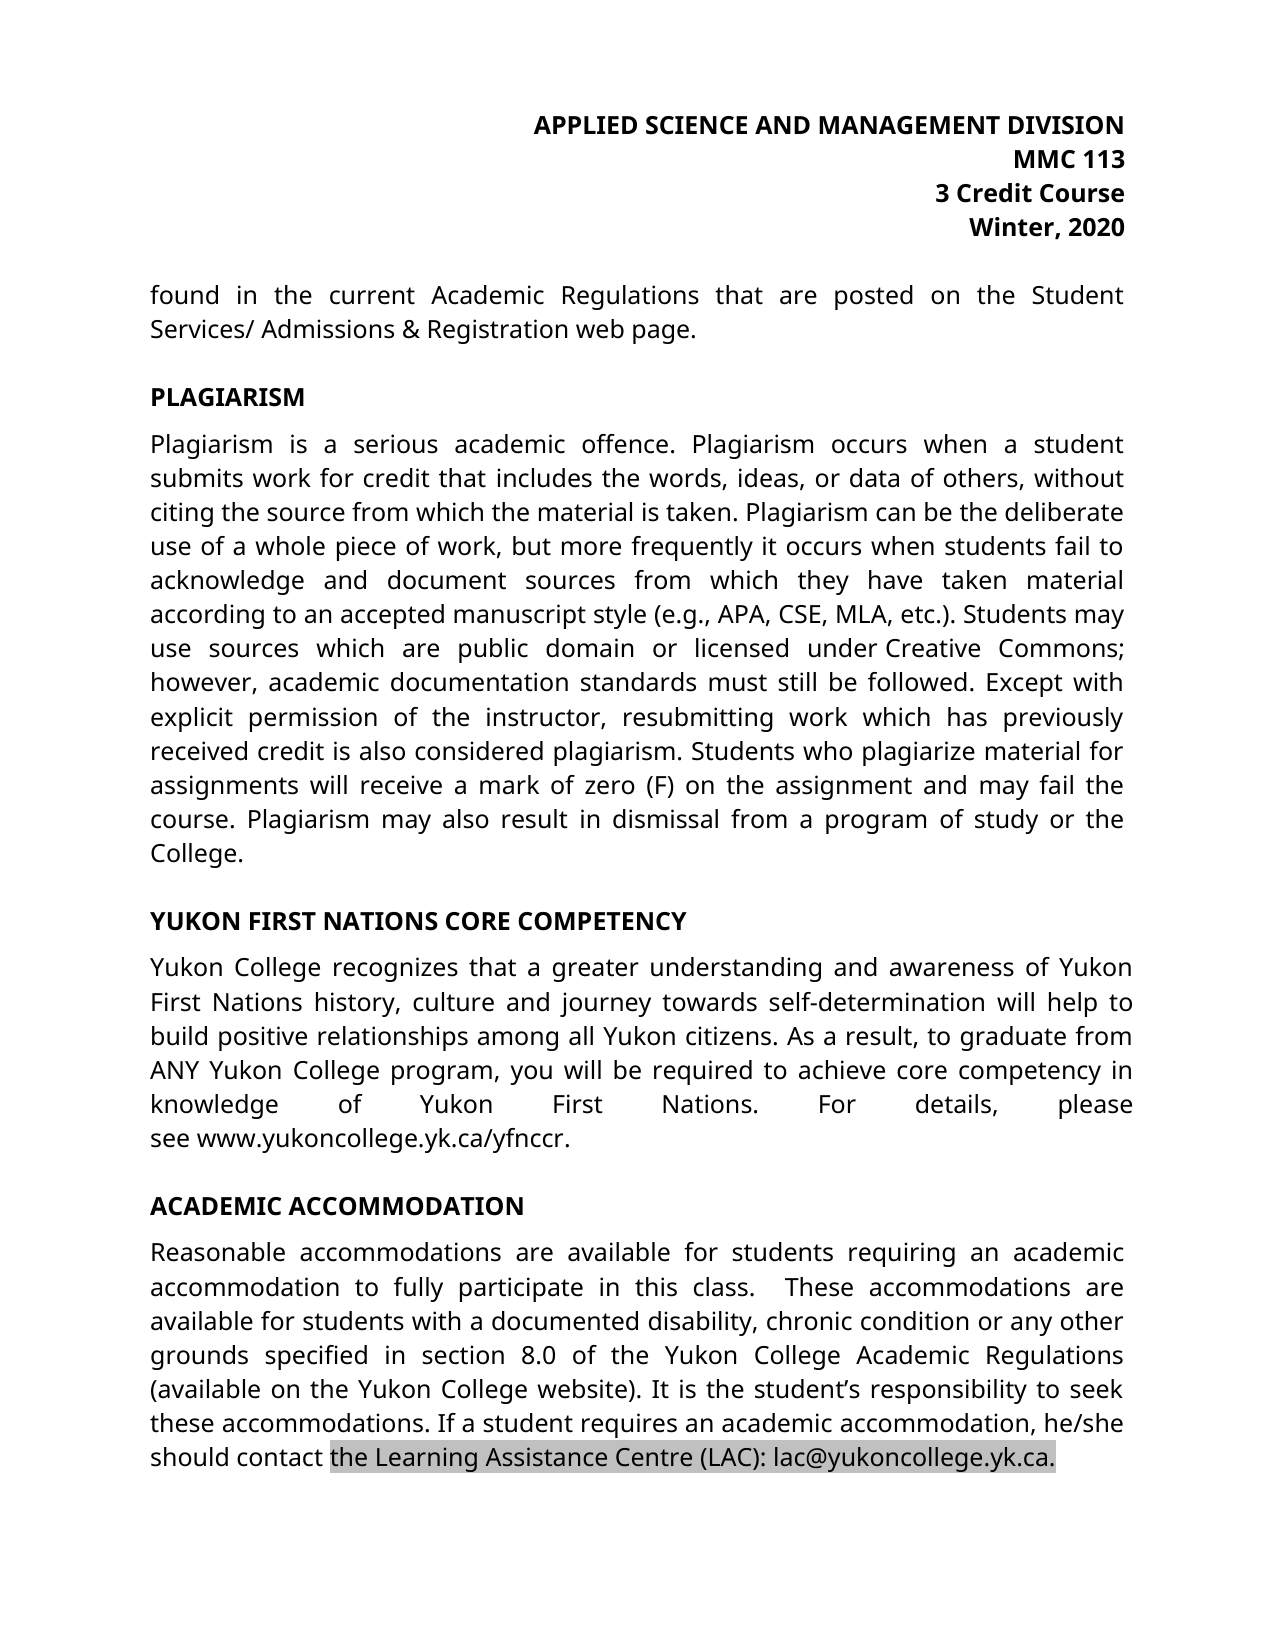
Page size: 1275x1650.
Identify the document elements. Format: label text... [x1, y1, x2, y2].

text ACADEMIC ACCOMMODATION [150, 1188, 1125, 1223]
text Plagiarism is a serious academic offence. Plagiarism occurs when a student submits work for credit that includes the words, ideas, or data of others, without citing the source from which the material is taken. Plagiarism can be the deliberate use of a whole piece of work, but more frequently it occurs when students fail to acknowledge and document sources from which they have taken material according to an accepted manuscript style (e.g., APA, CSE, MLA, etc.). Students may use sources which are public domain or licensed under Creative Commons; however, academic documentation standards must still be followed. Except with explicit permission of the instructor, resubmitting work which has previously received credit is also considered plagiarism. Students who plagiarize material for assignments will receive a mark of zero (F) on the assignment and may fail the course. Plagiarism may also result in dismissal from a program of study or the College. [150, 427, 1125, 869]
text PLAGIARISM [150, 380, 1125, 414]
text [150, 278, 1125, 346]
text Yukon College recognizes that a greater understanding and awareness of Yukon First Nations history, culture and journey towards self-determination will help to build positive relationships among all Yukon citizens. As a result, to graduate from ANY Yukon College program, you will be required to achieve core competency in knowledge of Yukon First Nations. For details, please see www.yukoncollege.yk.ca/yfnccr. [150, 950, 1134, 1154]
text YUKON FIRST NATIONS CORE COMPETENCY [150, 903, 1077, 938]
text Reasonable accommodations are available for students requiring an academic accommodation to fully participate in this class. These accommodations are available for students with a documented disability, chronic condition or any other grounds specified in section 8.0 of the Yukon College Academic Regulations (available on the Yukon College website). It is the student’s responsibility to seek these accommodations. If a student requires an academic accommodation, he/she should contact the Learning Assistance Centre (LAC): lac@yukoncollege.yk.ca. [150, 1235, 1125, 1473]
